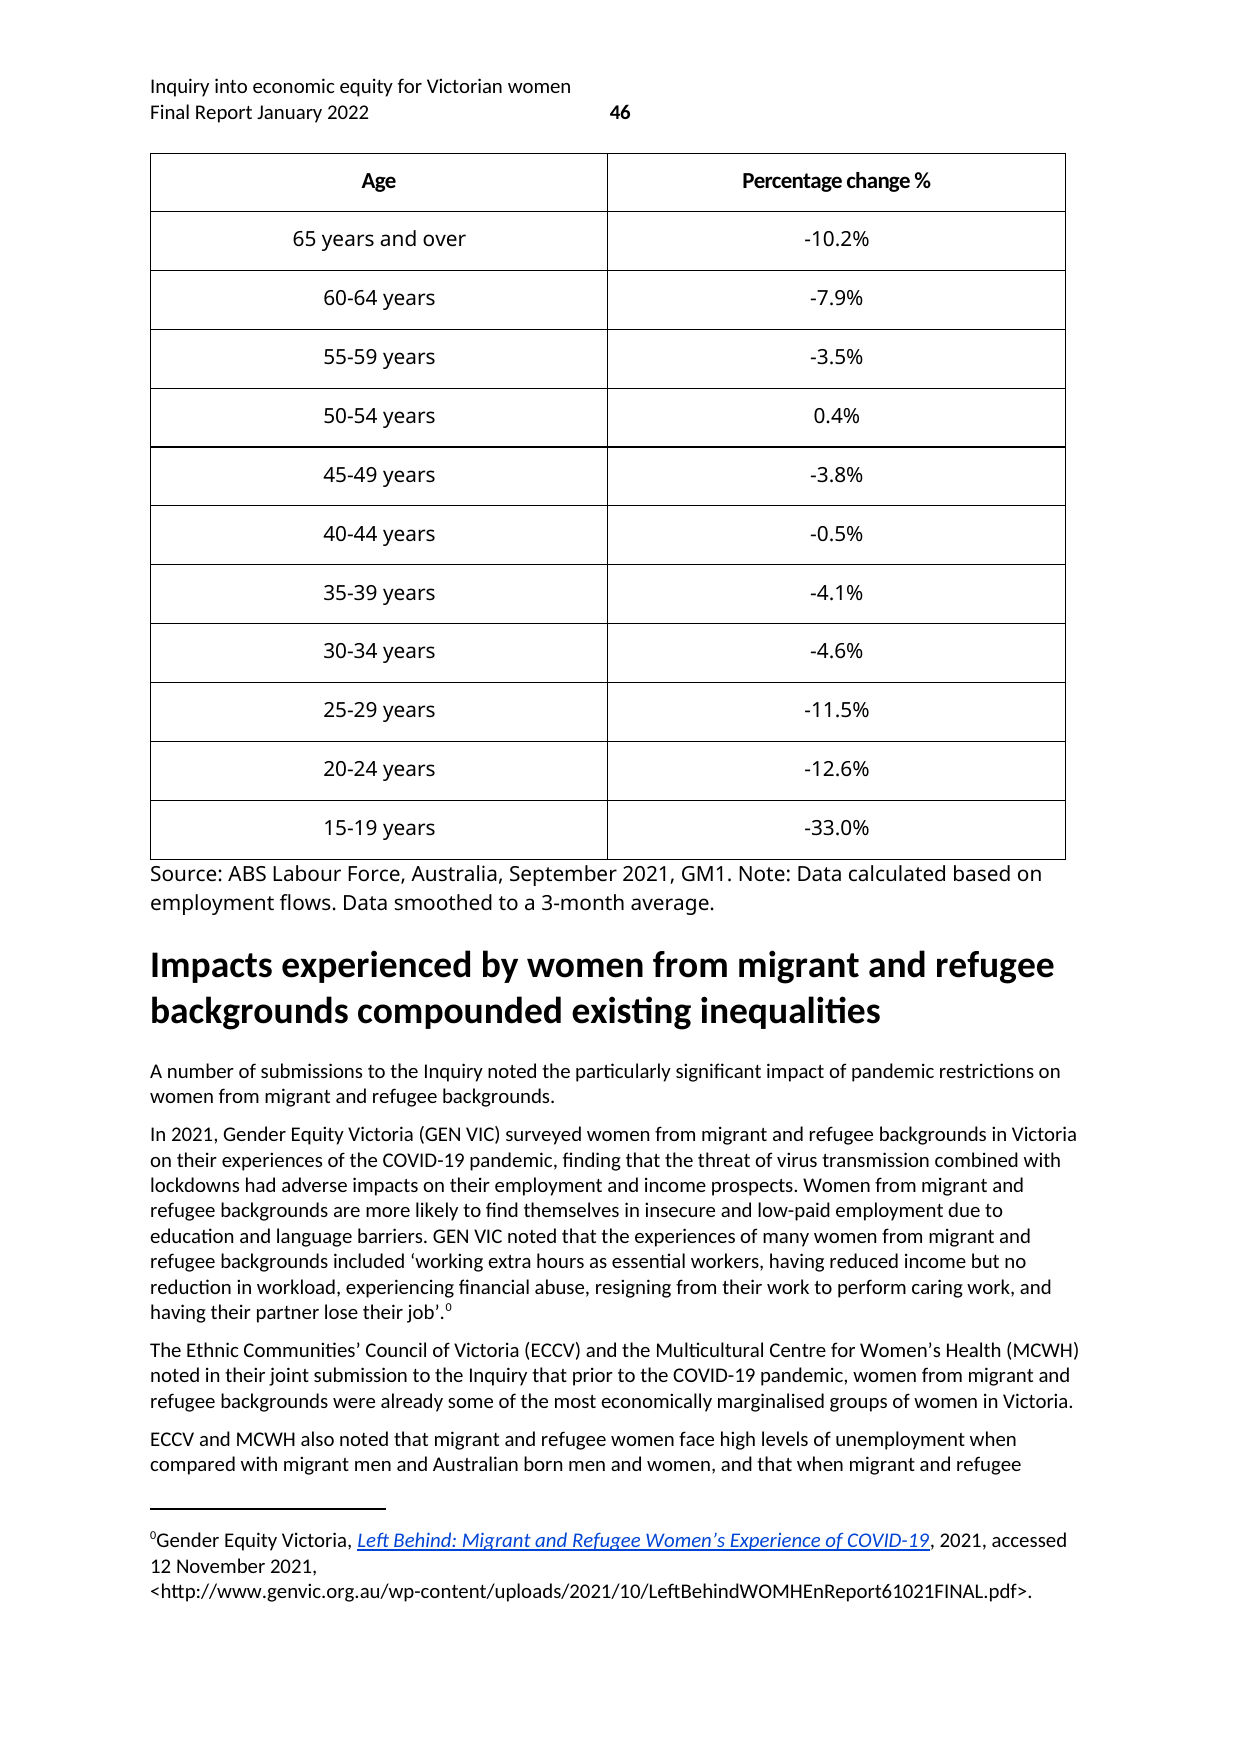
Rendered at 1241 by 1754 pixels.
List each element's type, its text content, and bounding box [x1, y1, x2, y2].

table_header Age [151, 154, 607, 211]
text A number of submissions to the Inquiry noted the particularly significant impact of pandemic restrictions on women from migrant and refugee backgrounds. [150, 1058, 1090, 1109]
table_cell 45-49 years [151, 448, 607, 505]
text In 2021, Gender Equity Victoria (GEN VIC) surveyed women from migrant and refugee backgrounds in Victoria on their experiences of the COVID-19 pandemic, finding that the threat of virus transmission combined with lockdowns had adverse impacts on their employment and income prospects. Women from migrant and refugee backgrounds are more likely to find themselves in insecure and low-paid employment due to education and language barriers. GEN VIC noted that the experiences of many women from migrant and refugee backgrounds included ‘working extra hours as essential workers, having reduced income but no reduction in workload, experiencing financial abuse, resigning from their work to perform caring work, and having their partner lose their job’. [150, 1121, 1090, 1325]
table_cell 20-24 years [151, 742, 607, 799]
text The Ethnic Communities’ Council of Victoria (ECCV) and the Multicultural Centre for Women’s Health (MCWH) noted in their joint submission to the Inquiry that prior to the COVID-19 pandemic, women from migrant and refugee backgrounds were already some of the most economically marginalised groups of women in Victoria. [150, 1337, 1090, 1413]
text Source: ABS Labour Force, Australia, September 2021, GM1. Note: Data calculated based on employment flows. Data smoothed to a 3-month average. [150, 859, 1090, 916]
table_cell -3.5% [608, 330, 1065, 388]
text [150, 1426, 1090, 1477]
table_cell -4.6% [608, 624, 1065, 682]
table_cell -3.8% [608, 448, 1065, 505]
table_cell -0.5% [608, 506, 1065, 564]
table_cell -11.5% [608, 683, 1065, 741]
table_cell 30-34 years [151, 624, 607, 682]
table_cell -10.2% [608, 212, 1065, 270]
table_cell 35-39 years [151, 565, 607, 623]
table_cell -33.0% [608, 801, 1065, 858]
table_cell 60-64 years [151, 271, 607, 329]
table_cell 0.4% [608, 389, 1065, 446]
table_cell 65 years and over [151, 212, 607, 270]
table_header Percentage change % [608, 154, 1065, 211]
table_cell 55-59 years [151, 330, 607, 388]
table_cell -12.6% [608, 742, 1065, 799]
table_cell 40-44 years [151, 506, 607, 564]
table_cell 25-29 years [151, 683, 607, 741]
subtitle Impacts experienced by women from migrant and refugee backgrounds compounded existing inequalities [150, 941, 1090, 1033]
table_cell 50-54 years [151, 389, 607, 446]
table_cell -4.1% [608, 565, 1065, 623]
table_cell -7.9% [608, 271, 1065, 329]
table_cell 15-19 years [151, 801, 607, 858]
